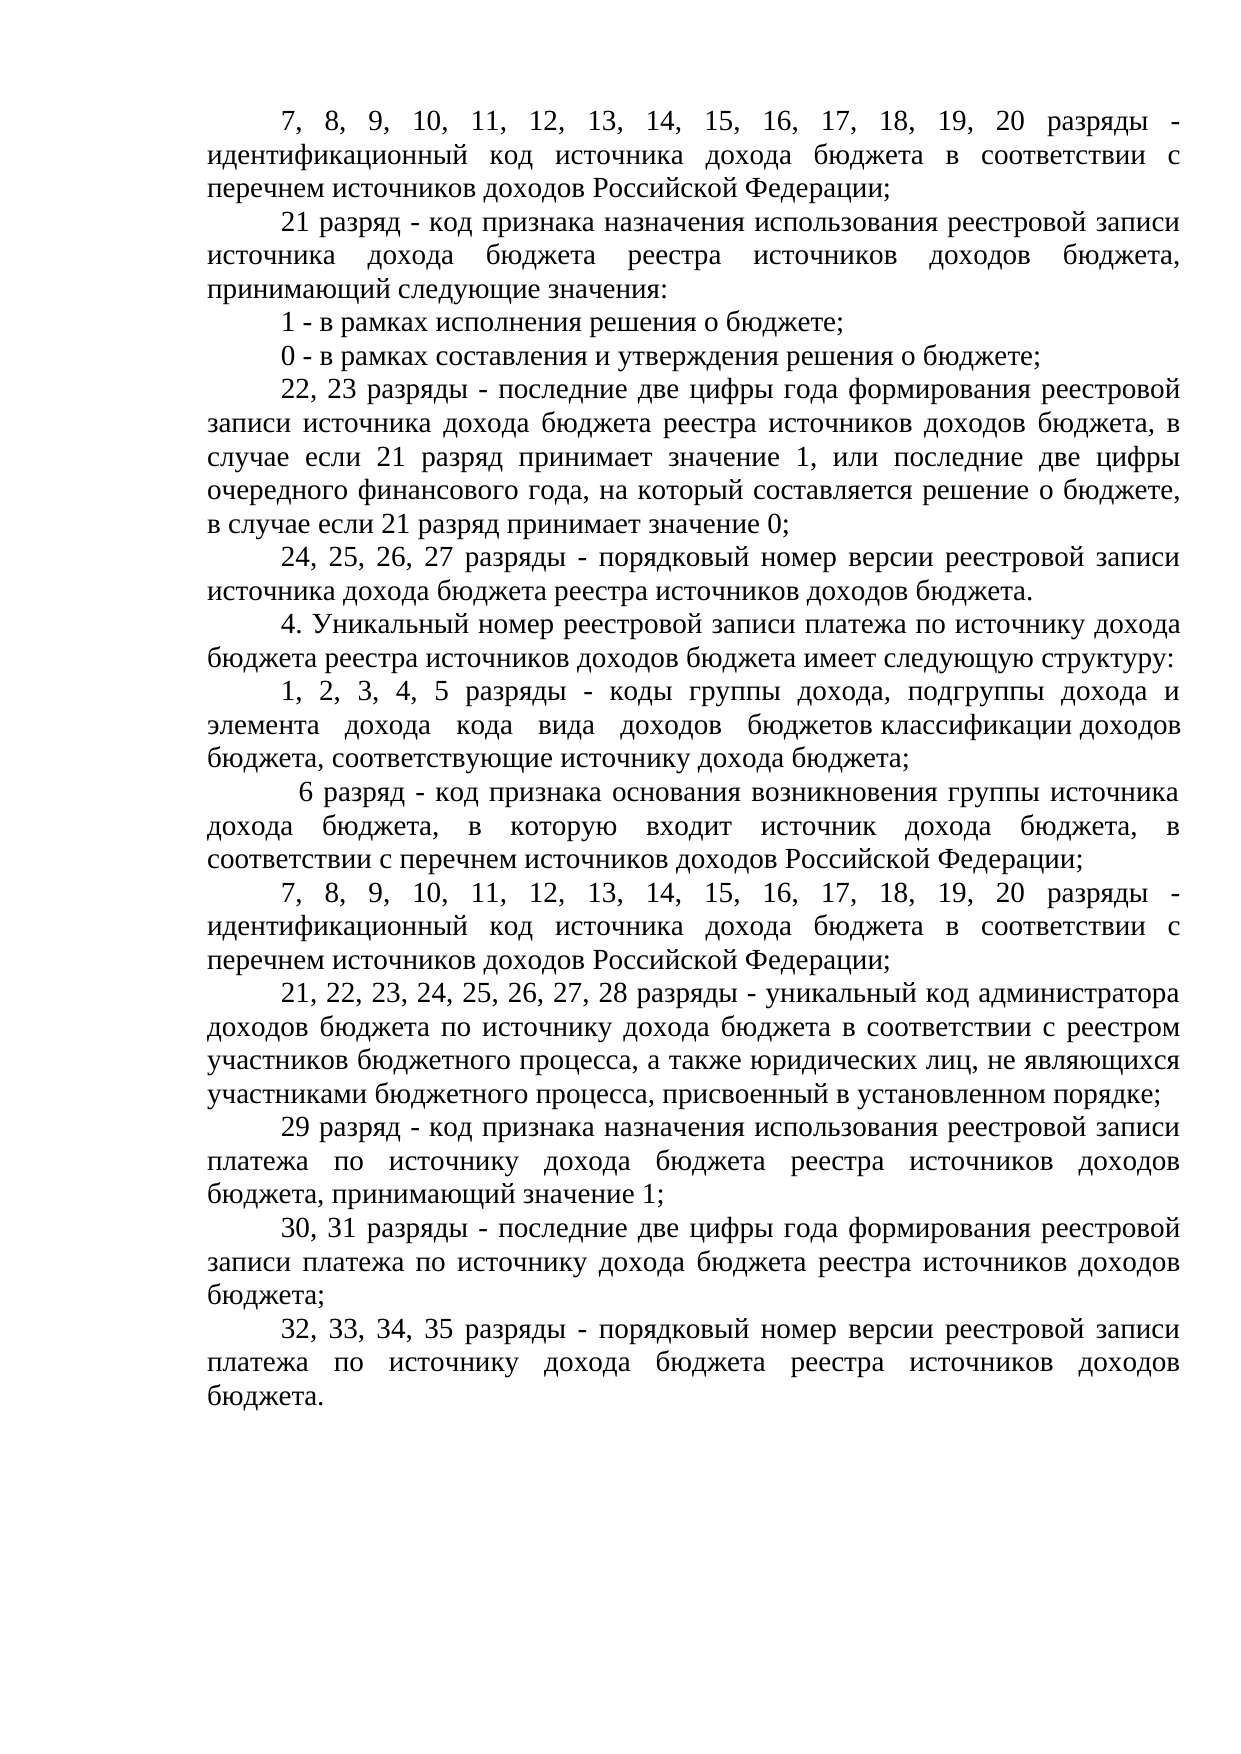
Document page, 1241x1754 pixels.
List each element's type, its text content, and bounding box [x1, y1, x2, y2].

text 32, 33, 34, 35 разряды - порядковый номер версии реестровой записи платежа по источнику дохода бюджета реестра источников доходов бюджета. [207, 1311, 1181, 1411]
text 1 - в рамках исполнения решения о бюджете; [207, 304, 1181, 338]
text 22, 23 разряды - последние две цифры года формирования реестровой записи источника дохода бюджета реестра источников доходов бюджета, в случае если 21 разряд принимает значение 1, или последние две цифры очередного финансового года, на который составляется решение о бюджете, в случае если 21 разряд принимает значение 0; [207, 372, 1181, 539]
text 21, 22, 23, 24, 25, 26, 27, 28 разряды - уникальный код администратора доходов бюджета по источнику дохода бюджета в соответствии с реестром участников бюджетного процесса, а также юридических лиц, не являющихся участниками бюджетного процесса, присвоенный в установленном порядке; [207, 975, 1181, 1109]
text 29 разряд - код признака назначения использования реестровой записи платежа по источнику дохода бюджета реестра источников доходов бюджета, принимающий значение 1; [207, 1109, 1181, 1210]
text 24, 25, 26, 27 разряды - порядковый номер версии реестровой записи источника дохода бюджета реестра источников доходов бюджета. [207, 539, 1181, 606]
text 0 - в рамках составления и утверждения решения о бюджете; [207, 338, 1181, 372]
text 1, 2, 3, 4, 5 разряды - коды группы дохода, подгруппы дохода и элемента дохода кода вида доходов бюджетов классификации доходов бюджета, соответствующие источнику дохода бюджета; [207, 673, 1181, 774]
text 7, 8, 9, 10, 11, 12, 13, 14, 15, 16, 17, 18, 19, 20 разряды - идентификационный код источника дохода бюджета в соответствии с перечнем источников доходов Российской Федерации; [207, 875, 1181, 975]
text 4. Уникальный номер реестровой записи платежа по источнику дохода бюджета реестра источников доходов бюджета имеет следующую структуру: [207, 606, 1181, 673]
text 21 разряд - код признака назначения использования реестровой записи источника дохода бюджета реестра источников доходов бюджета, принимающий следующие значения: [207, 204, 1181, 304]
text 7, 8, 9, 10, 11, 12, 13, 14, 15, 16, 17, 18, 19, 20 разряды - идентификационный код источника дохода бюджета в соответствии с перечнем источников доходов Российской Федерации; [207, 103, 1181, 204]
text 30, 31 разряды - последние две цифры года формирования реестровой записи платежа по источнику дохода бюджета реестра источников доходов бюджета; [207, 1210, 1181, 1311]
text 6 разряд - код признака основания возникновения группы источника дохода бюджета, в которую входит источник дохода бюджета, в соответствии с перечнем источников доходов Российской Федерации; [207, 774, 1181, 875]
